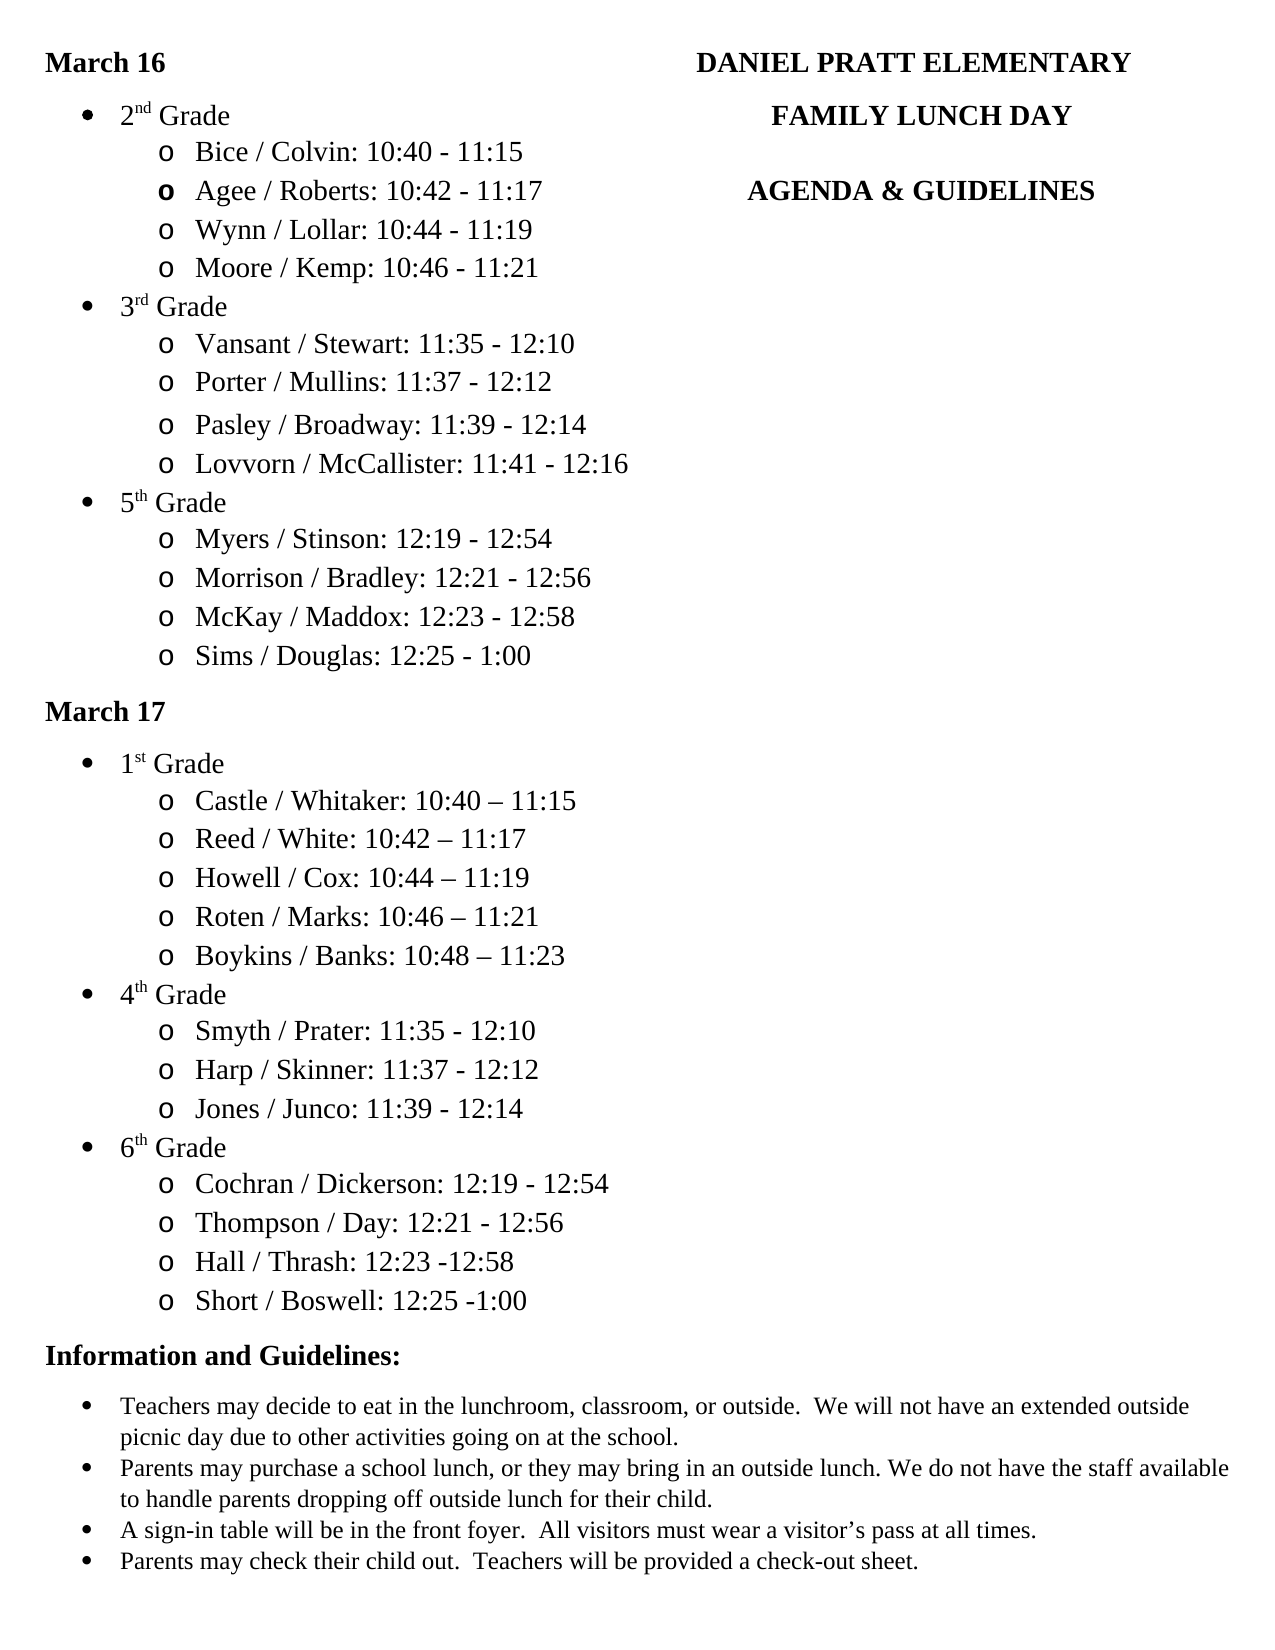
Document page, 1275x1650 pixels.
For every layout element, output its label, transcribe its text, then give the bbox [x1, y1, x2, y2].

list Pasley / Broadway: 11:39 - 12:14 [157, 403, 1230, 443]
list Morrison / Bradley: 12:21 - 12:56 [157, 560, 1230, 596]
list Castle / Whitaker: 10:40 – 11:15 [157, 783, 1230, 819]
list 6th Grade [82, 1130, 1230, 1163]
list Lovvorn / McCallister: 11:41 - 12:16 [157, 446, 1230, 482]
list Reed / White: 10:42 – 11:17 [157, 822, 1230, 858]
list Howell / Cox: 10:44 – 11:19 [157, 860, 1230, 896]
list Moore / Kemp: 10:46 - 11:21 [157, 251, 1230, 287]
list 4th Grade [82, 977, 1230, 1011]
list Porter / Mullins: 11:37 - 12:12 [157, 364, 1230, 401]
list 2nd Grade FAMILY LUNCH DAY [82, 98, 1230, 131]
list Vansant / Stewart: 11:35 - 12:10 [157, 326, 1230, 362]
list Roten / Marks: 10:46 – 11:21 [157, 899, 1230, 935]
list Teachers may decide to eat in the lunchroom, classroom, or outside. We will not have an extended outside picnic day due to other activities going on at the school. [82, 1391, 1230, 1451]
list 1st Grade [82, 746, 1230, 780]
list Jones / Junco: 11:39 - 12:14 [157, 1091, 1230, 1127]
text March 16 DANIEL PRATT ELEMENTARY [45, 45, 1230, 78]
list Smyth / Prater: 11:35 - 12:10 [157, 1013, 1230, 1049]
text Information and Guidelines: [45, 1338, 1230, 1372]
list Myers / Stinson: 12:19 - 12:54 [157, 522, 1230, 558]
list Short / Boswell: 12:25 -1:00 [157, 1283, 1230, 1319]
text March 17 [45, 694, 1230, 727]
list Sims / Douglas: 12:25 - 1:00 [157, 638, 1230, 674]
list A sign-in table will be in the front foyer. All visitors must wear a visitor’s pass at all times. [82, 1515, 1230, 1544]
list McKay / Maddox: 12:23 - 12:58 [157, 599, 1230, 635]
list Parents may purchase a school lunch, or they may bring in an outside lunch. We do not have the staff available to handle parents dropping off outside lunch for their child. [82, 1453, 1230, 1513]
list Parents may check their child out. Teachers will be provided a check-out sheet. [82, 1546, 1230, 1575]
list Thompson / Day: 12:21 - 12:56 [157, 1205, 1230, 1241]
list Bice / Colvin: 10:40 - 11:15 [157, 134, 1230, 170]
list Boykins / Banks: 10:48 – 11:23 [157, 938, 1230, 974]
list Wynn / Lollar: 10:44 - 11:19 [157, 212, 1230, 248]
list 5th Grade [82, 485, 1230, 519]
list 3rd Grade [82, 289, 1230, 323]
list Cochran / Dickerson: 12:19 - 12:54 [157, 1166, 1230, 1202]
list Harp / Skinner: 11:37 - 12:12 [157, 1052, 1230, 1088]
list Hall / Thrash: 12:23 -12:58 [157, 1244, 1230, 1280]
list Agee / Roberts: 10:42 - 11:17 AGENDA & GUIDELINES [157, 173, 1230, 209]
